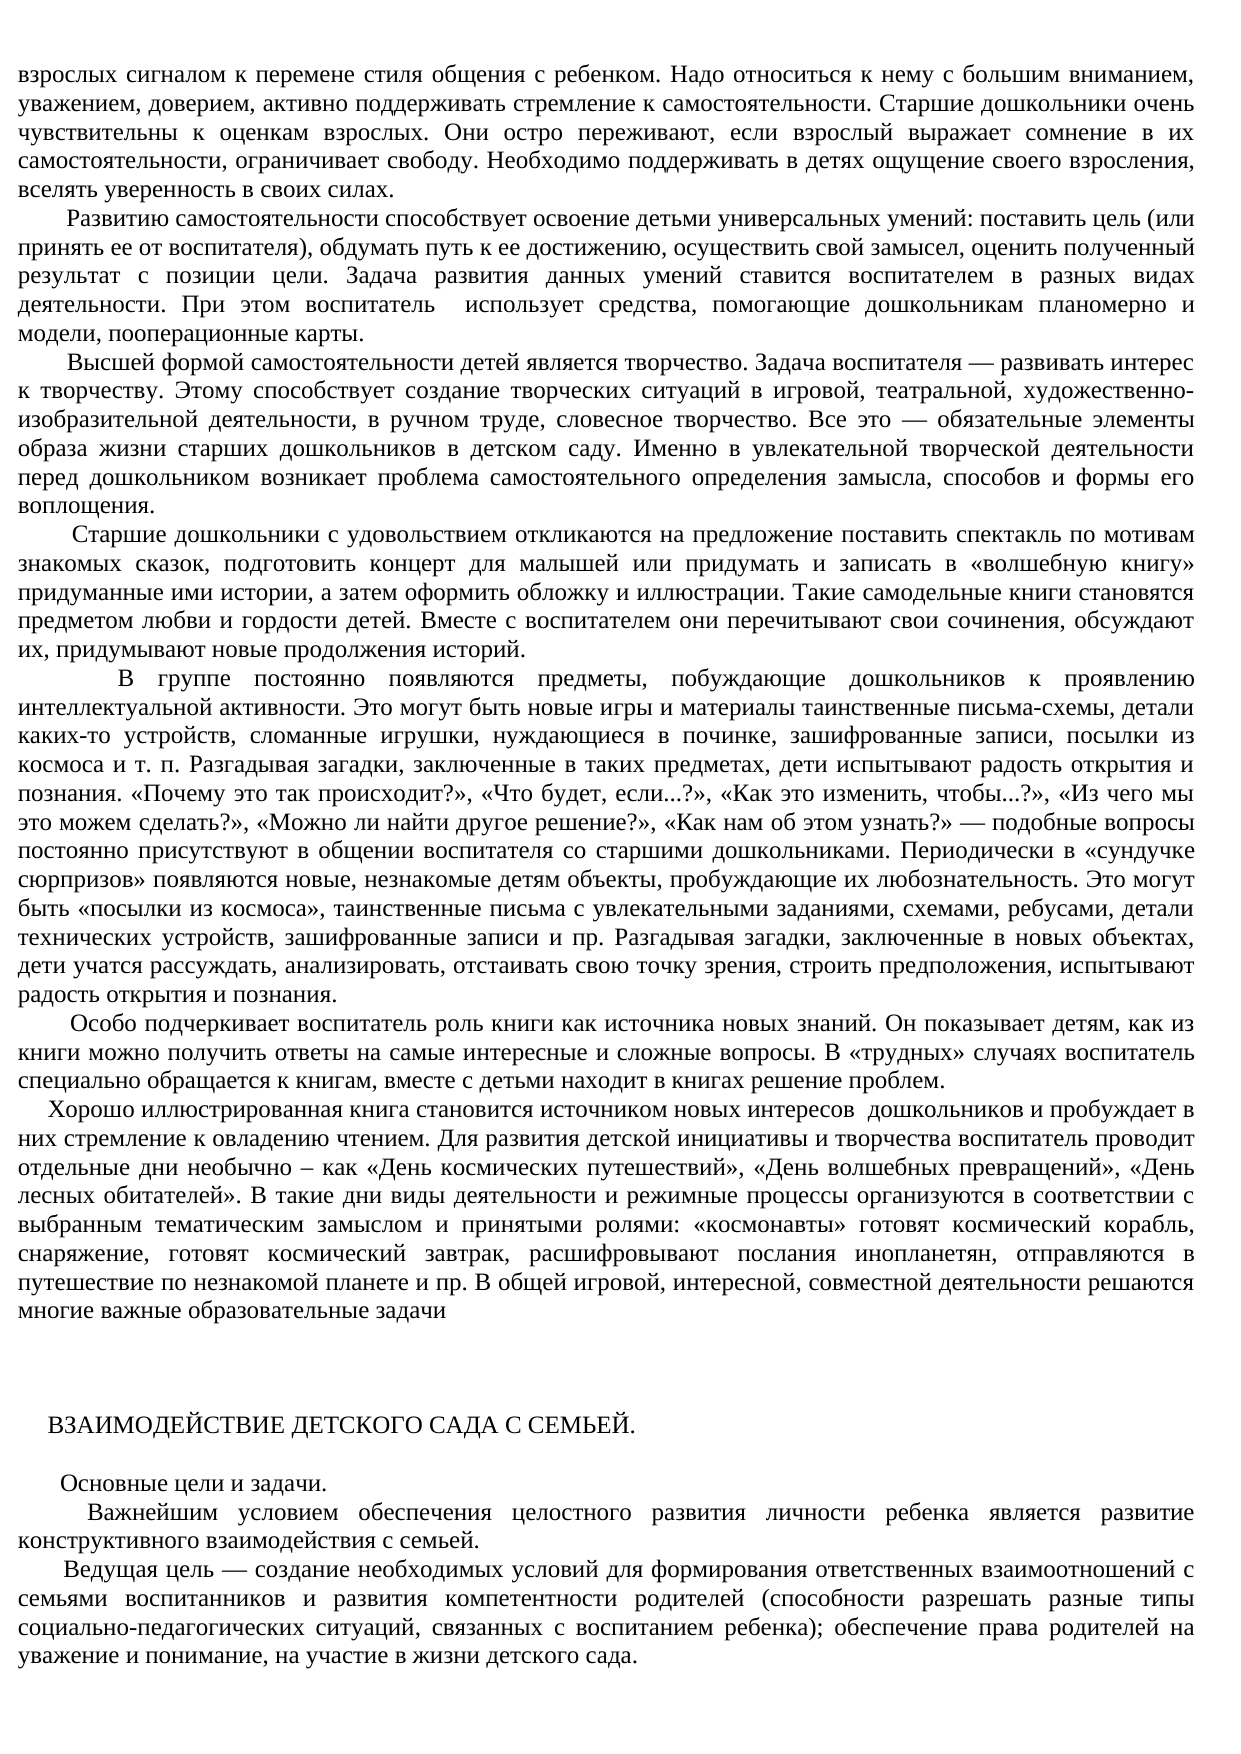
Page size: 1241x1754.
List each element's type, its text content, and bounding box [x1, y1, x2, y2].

text Старшие дошкольники с удовольствием откликаются на предложение поставить спектакль по мотивам знакомых сказок, подготовить концерт для малышей или придумать и записать в «волшебную книгу» придуманные ими истории, а затем оформить обложку и иллюстрации. Такие самодельные книги становятся предметом любви и гордости детей. Вместе с воспитателем они перечитывают свои сочинения, обсуждают их, придумывают новые продолжения историй. [18, 519, 1196, 663]
text В группе постоянно появляются предметы, побуждающие дошкольников к проявлению интеллектуальной активности. Это могут быть новые игры и материалы таинственные письма-схемы, детали каких-то устройств, сломанные игрушки, нуждающиеся в починке, зашифрованные записи, посылки из космоса и т. п. Разгадывая загадки, заключенные в таких предметах, дети испытывают радость открытия и познания. «Почему это так происходит?», «Что будет, если...?», «Как это изменить, чтобы...?», «Из чего мы это можем сделать?», «Можно ли найти другое решение?», «Как нам об этом узнать?» — подобные вопросы постоянно присутствуют в общении воспитателя со старшими дошкольниками. Периодически в «сундучке сюрпризов» появляются новые, незнакомые детям объекты, пробуждающие их любознательность. Это могут быть «посылки из космоса», таинственные письма с увлекательными заданиями, схемами, ребусами, детали технических устройств, зашифрованные записи и пр. Разгадывая загадки, заключенные в новых объектах, дети учатся рассуждать, анализировать, отстаивать свою точку зрения, строить предположения, испытывают радость открытия и познания. [18, 663, 1196, 1008]
text Важнейшим условием обеспечения целостного развития личности ребенка является развитие конструктивного взаимодействия с семьей. [18, 1497, 1196, 1554]
text ВЗАИМОДЕЙСТВИЕ ДЕТСКОГО САДА С СЕМЬЕЙ. [18, 1410, 1196, 1439]
text Ведущая цель — создание необходимых условий для формирования ответственных взаимоотношений с семьями воспитанников и развития компетентности родителей (способности разрешать разные типы социальнo-педагогических ситуаций, связанных с воспитанием ребенка); обеспечение права родителей на уважение и понимание, на участие в жизни детского сада. [18, 1554, 1196, 1669]
text Хорошо иллюстрированная книга становится источником новых интересов дошкольников и пробуждает в них стремление к овладению чтением. Для развития детской инициативы и творчества воспитатель проводит отдельные дни необычно – как «День космических путешествий», «День волшебных превращений», «День лесных обитателей». В такие дни виды деятельности и режимные процессы организуются в соответствии с выбранным тематическим замыслом и принятыми ролями: «космонавты» готовят космический корабль, снаряжение, готовят космический завтрак, расшифровывают послания инопланетян, отправляются в путешествие по незнакомой планете и пр. В общей игровой, интересной, совместной деятельности решаются многие важные образовательные задачи [18, 1094, 1196, 1324]
text Развитию самостоятельности способствует освоение детьми универсальных умений: поставить цель (или принять ее от воспитателя), обдумать путь к ее достижению, осуществить свой замысел, оценить полученный результат с позиции цели. Задача развития данных умений ставится воспитателем в разных видах деятельности. При этом воспитатель использует средства, помогающие дошкольникам планомерно и модели, пооперационные карты. [18, 203, 1196, 347]
text Особо подчеркивает воспитатель роль книги как источника новых знаний. Он показывает детям, как из книги можно получить ответы на самые интересные и сложные вопросы. В «трудных» случаях воспитатель специально обращается к книгам, вместе с детьми находит в книгах решение проблем. [18, 1008, 1196, 1094]
text Основные цели и задачи. [18, 1468, 1196, 1497]
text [18, 59, 1196, 203]
text Высшей формой самостоятельности детей является творчество. Задача воспитателя — развивать интерес к творчеству. Этому способствует создание творческих ситуаций в игровой, театральной, художественно-изобразительной деятельности, в ручном труде, словесное творчество. Все это — обязательные элементы образа жизни старших дошкольников в детском саду. Именно в увлекательной творческой деятельности перед дошкольником возникает проблема самостоятельного определения замысла, способов и формы его воплощения. [18, 347, 1196, 519]
